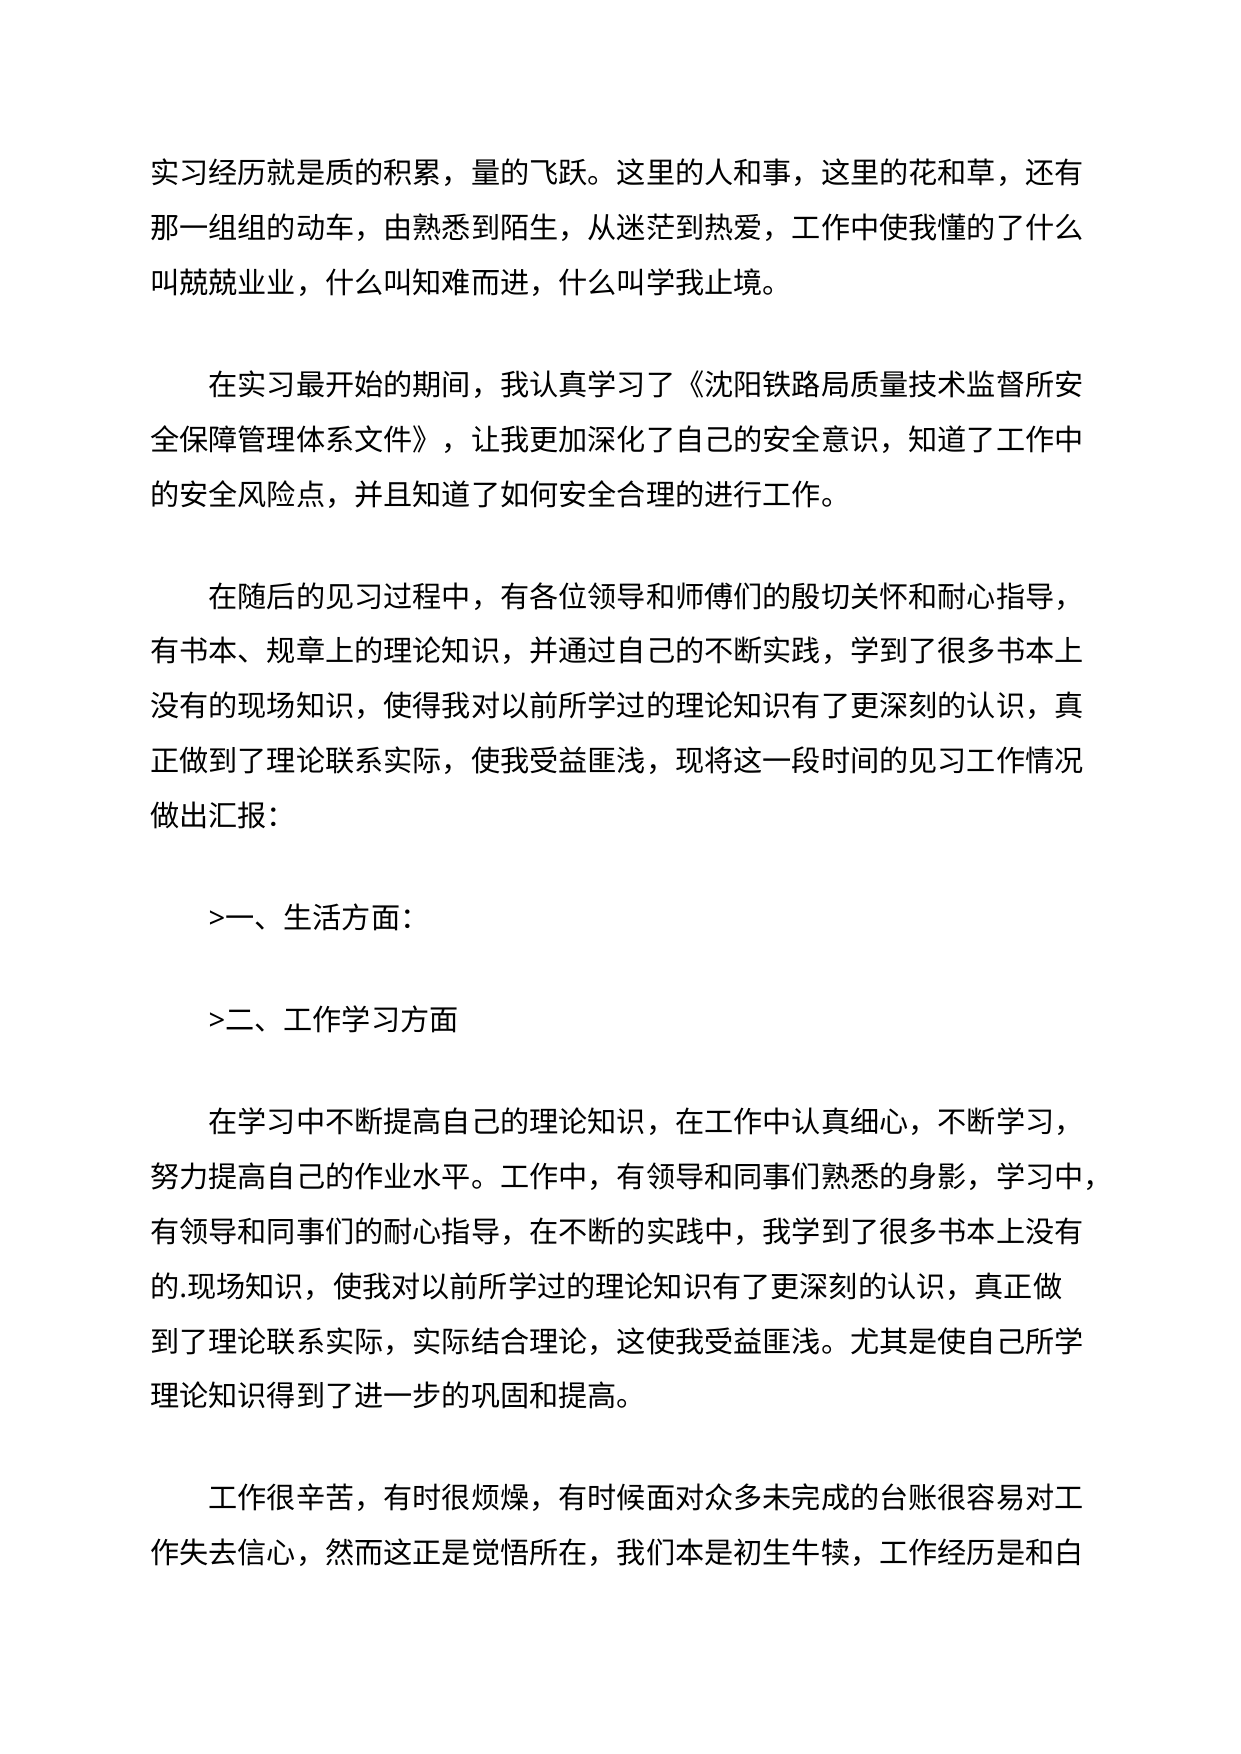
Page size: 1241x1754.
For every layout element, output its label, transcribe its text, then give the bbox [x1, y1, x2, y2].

text >一、生活方面： [150, 894, 1090, 937]
text 在实习最开始的期间，我认真学习了《沈阳铁路局质量技术监督所安全保障管理体系文件》，让我更加深化了自己的安全意识，知道了工作中的安全风险点，并且知道了如何安全合理的进行工作。 [150, 362, 1090, 514]
text 在随后的见习过程中，有各位领导和师傅们的殷切关怀和耐心指导，有书本、规章上的理论知识，并通过自己的不断实践，学到了很多书本上没有的现场知识，使得我对以前所学过的理论知识有了更深刻的认识，真正做到了理论联系实际，使我受益匪浅，现将这一段时间的见习工作情况做出汇报： [150, 573, 1090, 835]
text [150, 150, 1090, 302]
text 在学习中不断提高自己的理论知识，在工作中认真细心，不断学习，努力提高自己的作业水平。工作中，有领导和同事们熟悉的身影，学习中，有领导和同事们的耐心指导，在不断的实践中，我学到了很多书本上没有的.现场知识，使我对以前所学过的理论知识有了更深刻的认识，真正做到了理论联系实际，实际结合理论，这使我受益匪浅。尤其是使自己所学理论知识得到了进一步的巩固和提高。 [150, 1098, 1090, 1415]
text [150, 1475, 1090, 1572]
text >二、工作学习方面 [150, 996, 1090, 1039]
